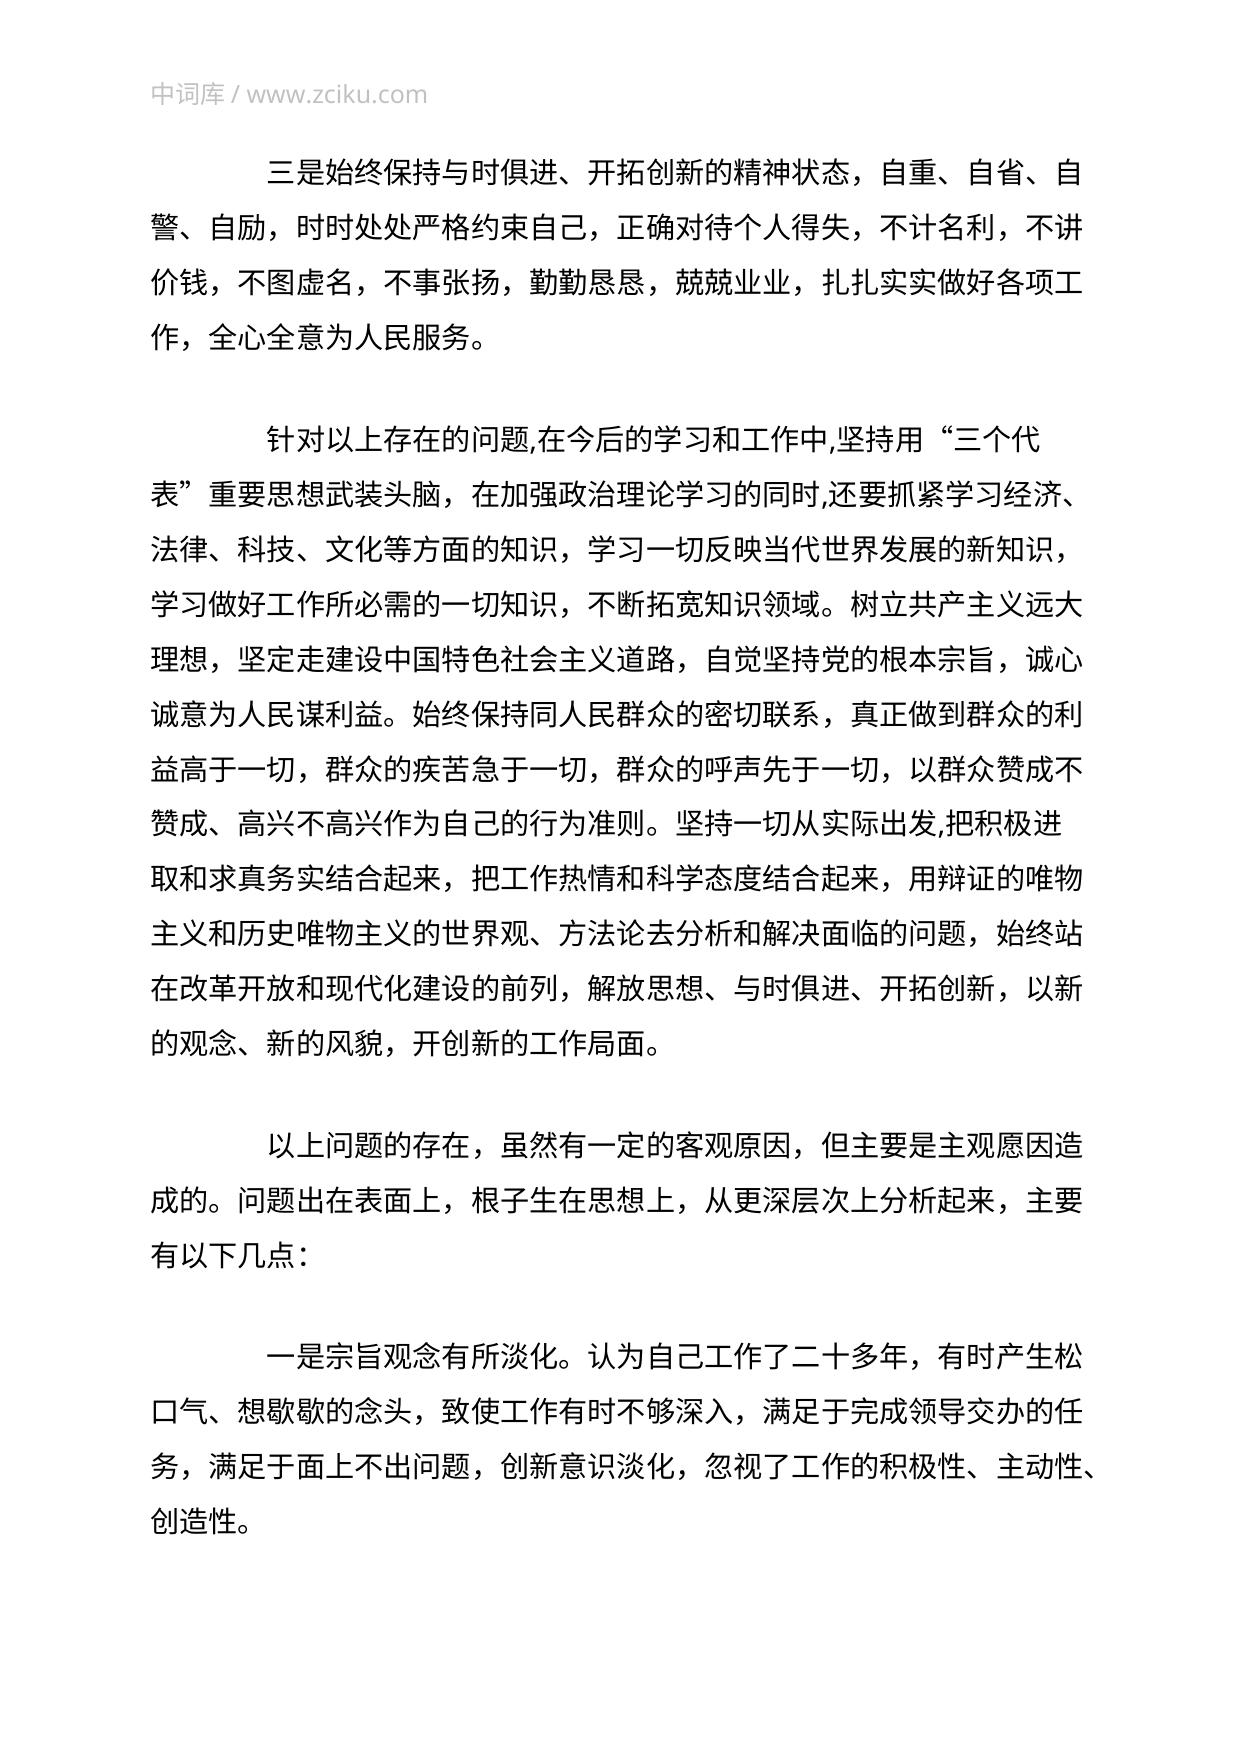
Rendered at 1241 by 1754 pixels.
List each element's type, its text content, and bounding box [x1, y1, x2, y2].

text 针对以上存在的问题,在今后的学习和工作中,坚持用“三个代表”重要思想武装头脑，在加强政治理论学习的同时,还要抓紧学习经济、法律、科技、文化等方面的知识，学习一切反映当代世界发展的新知识，学习做好工作所必需的一切知识，不断拓宽知识领域。树立共产主义远大理想，坚定走建设中国特色社会主义道路，自觉坚持党的根本宗旨，诚心诚意为人民谋利益。始终保持同人民群众的密切联系，真正做到群众的利益高于一切，群众的疾苦急于一切，群众的呼声先于一切，以群众赞成不赞成、高兴不高兴作为自己的行为准则。坚持一切从实际出发,把积极进取和求真务实结合起来，把工作热情和科学态度结合起来，用辩证的唯物主义和历史唯物主义的世界观、方法论去分析和解决面临的问题，始终站在改革开放和现代化建设的前列，解放思想、与时俱进、开拓创新，以新的观念、新的风貌，开创新的工作局面。 [150, 416, 1090, 1063]
text 三是始终保持与时俱进、开拓创新的精神状态，自重、自省、自警、自励，时时处处严格约束自己，正确对待个人得失，不计名利，不讲价钱，不图虚名，不事张扬，勤勤恳恳，兢兢业业，扎扎实实做好各项工作，全心全意为人民服务。 [150, 150, 1090, 357]
text 以上问题的存在，虽然有一定的客观原因，但主要是主观愿因造成的。问题出在表面上，根子生在思想上，从更深层次上分析起来，主要有以下几点： [150, 1122, 1090, 1274]
text 一是宗旨观念有所淡化。认为自己工作了二十多年，有时产生松口气、想歇歇的念头，致使工作有时不够深入，满足于完成领导交办的任务，满足于面上不出问题，创新意识淡化，忽视了工作的积极性、主动性、创造性。 [150, 1334, 1090, 1541]
